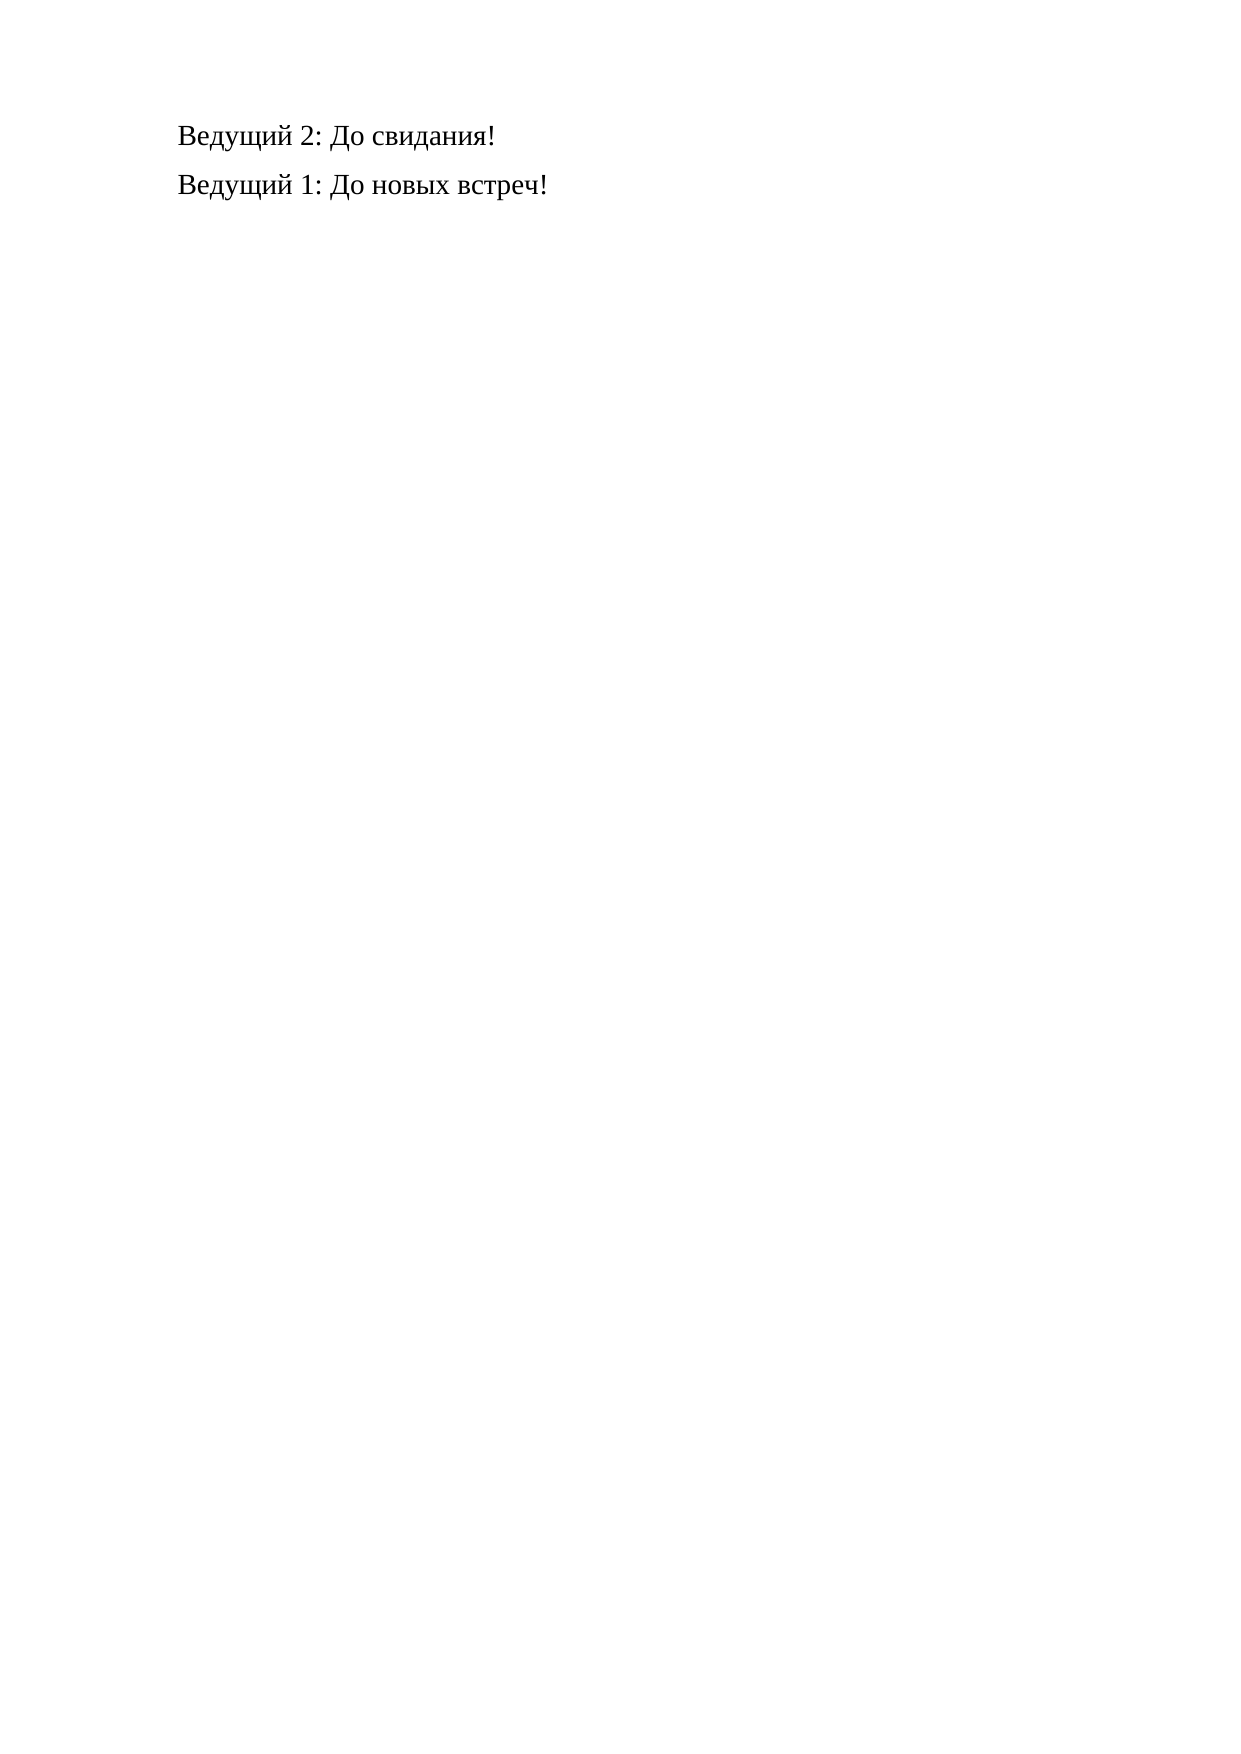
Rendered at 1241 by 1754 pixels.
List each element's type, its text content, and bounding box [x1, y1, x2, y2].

text Ведущий 1: До новых встреч! [177, 167, 1152, 201]
text Ведущий 2: До свидания! [177, 118, 1152, 152]
